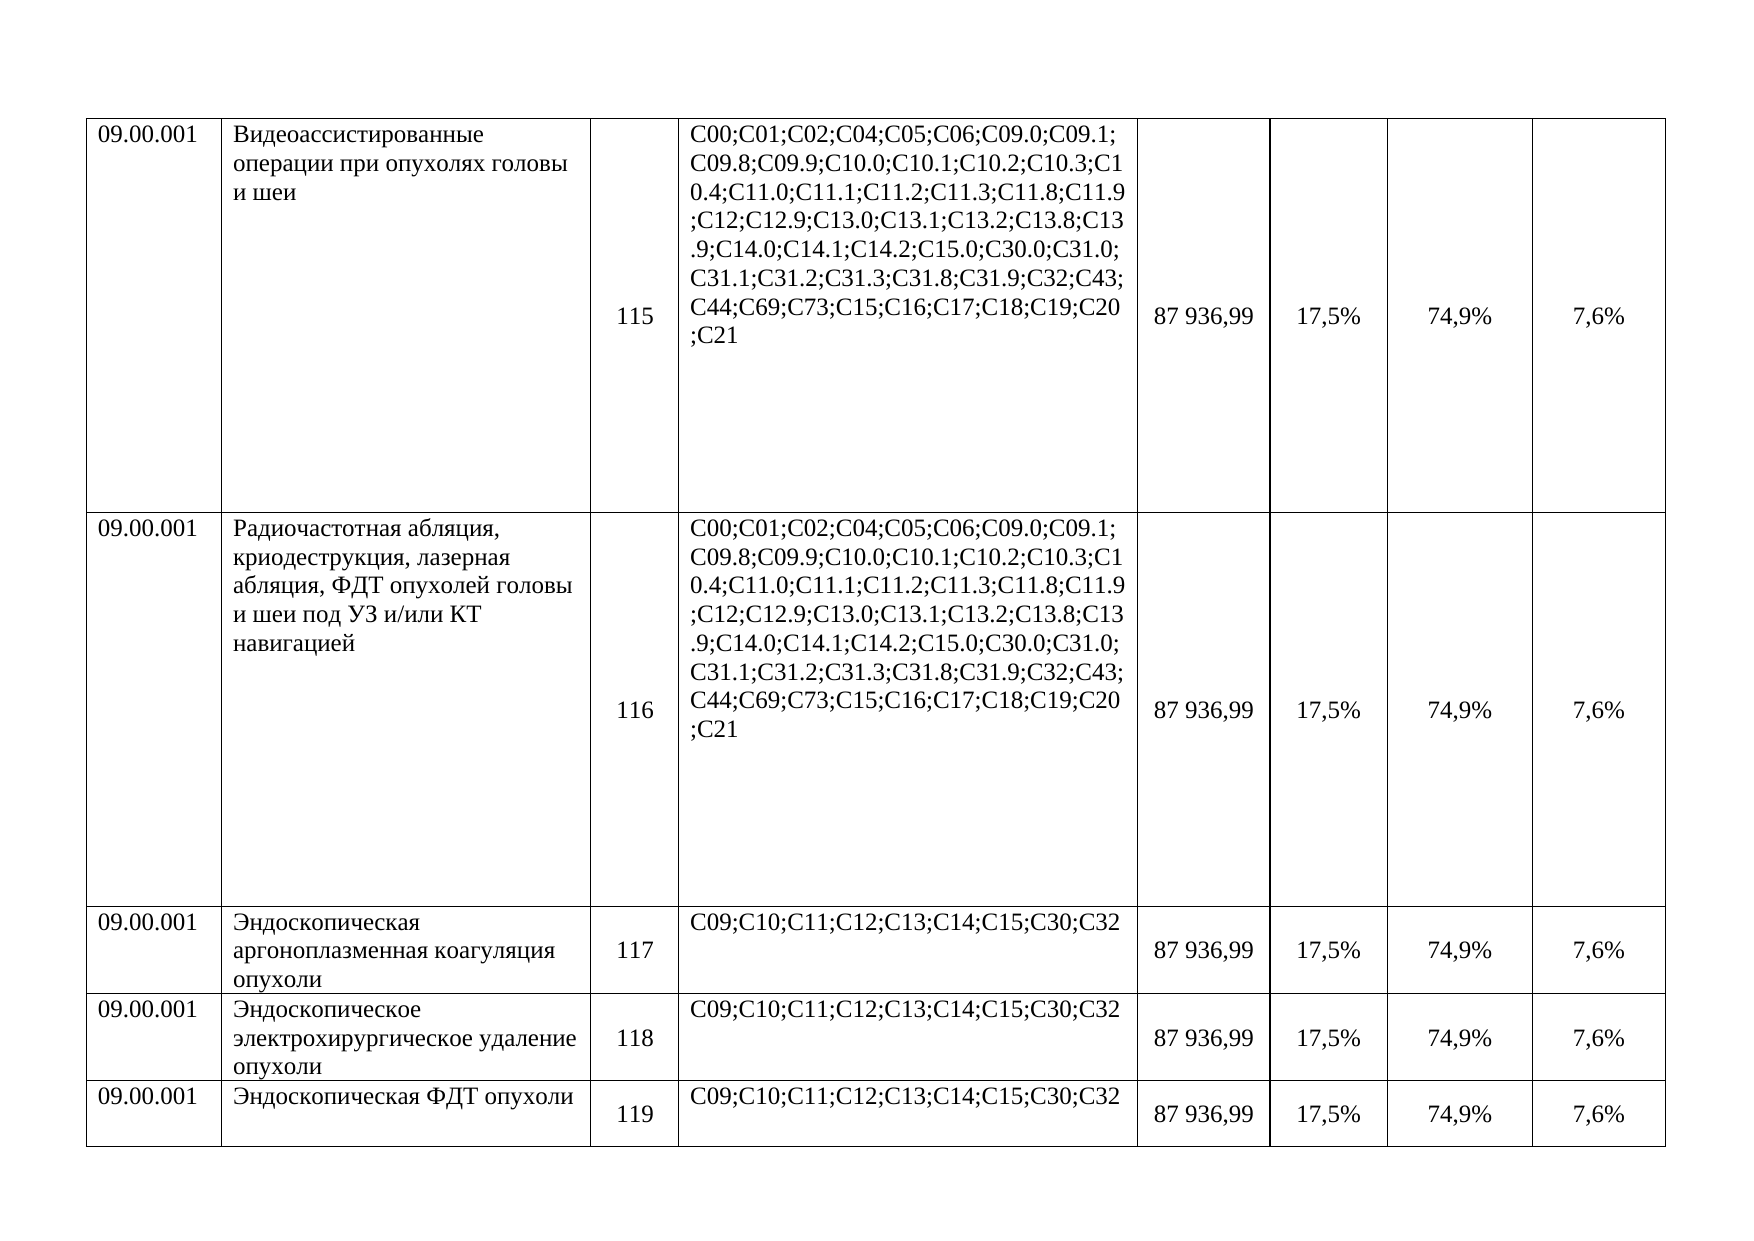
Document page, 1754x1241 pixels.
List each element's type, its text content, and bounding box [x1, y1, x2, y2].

table_cell Эндоскопическое электрохирургическое удаление опухоли [222, 994, 590, 1080]
table_cell 7,6% [1533, 119, 1665, 512]
table_cell 74,9% [1388, 1081, 1532, 1146]
table_cell 116 [591, 513, 678, 906]
table_cell 74,9% [1388, 513, 1532, 906]
table_cell 17,5% [1271, 907, 1387, 993]
table_cell 7,6% [1533, 994, 1665, 1080]
table_cell 7,6% [1533, 513, 1665, 906]
table_cell 17,5% [1271, 994, 1387, 1080]
table_cell 09.00.001 [87, 1081, 221, 1146]
table_cell 87 936,99 [1138, 513, 1269, 906]
table_cell 09.00.001 [87, 907, 221, 993]
table_cell 09.00.001 [87, 119, 221, 512]
table_cell Видеоассистированные операции при опухолях головы и шеи [222, 119, 590, 512]
table_cell 74,9% [1388, 994, 1532, 1080]
table_cell 117 [591, 907, 678, 993]
table_cell 09.00.001 [87, 513, 221, 906]
table_cell С09;С10;С11;С12;С13;С14;С15;С30;С32 [679, 907, 1137, 993]
table_cell 74,9% [1388, 907, 1532, 993]
table_cell 87 936,99 [1138, 119, 1269, 512]
table_cell Эндоскопическая аргоноплазменная коагуляция опухоли [222, 907, 590, 993]
table_cell 09.00.001 [87, 994, 221, 1080]
table_cell Эндоскопическая ФДТ опухоли [222, 1081, 590, 1146]
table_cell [679, 119, 1137, 512]
table_cell 17,5% [1271, 119, 1387, 512]
table_cell 87 936,99 [1138, 907, 1269, 993]
table_cell 7,6% [1533, 1081, 1665, 1146]
table_cell 87 936,99 [1138, 994, 1269, 1080]
table_cell С09;С10;С11;С12;С13;С14;С15;С30;С32 [679, 994, 1137, 1080]
table_cell 7,6% [1533, 907, 1665, 993]
table_cell Радиочастотная абляция, криодеструкция, лазерная абляция, ФДТ опухолей головы и шеи под УЗ и/или КТ навигацией [222, 513, 590, 906]
table_cell 74,9% [1388, 119, 1532, 512]
table_cell 87 936,99 [1138, 1081, 1269, 1146]
table_cell 17,5% [1271, 1081, 1387, 1146]
table_cell 115 [591, 119, 678, 512]
table_cell 119 [591, 1081, 678, 1146]
table_cell 17,5% [1271, 513, 1387, 906]
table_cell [679, 1081, 1137, 1146]
table_cell 118 [591, 994, 678, 1080]
